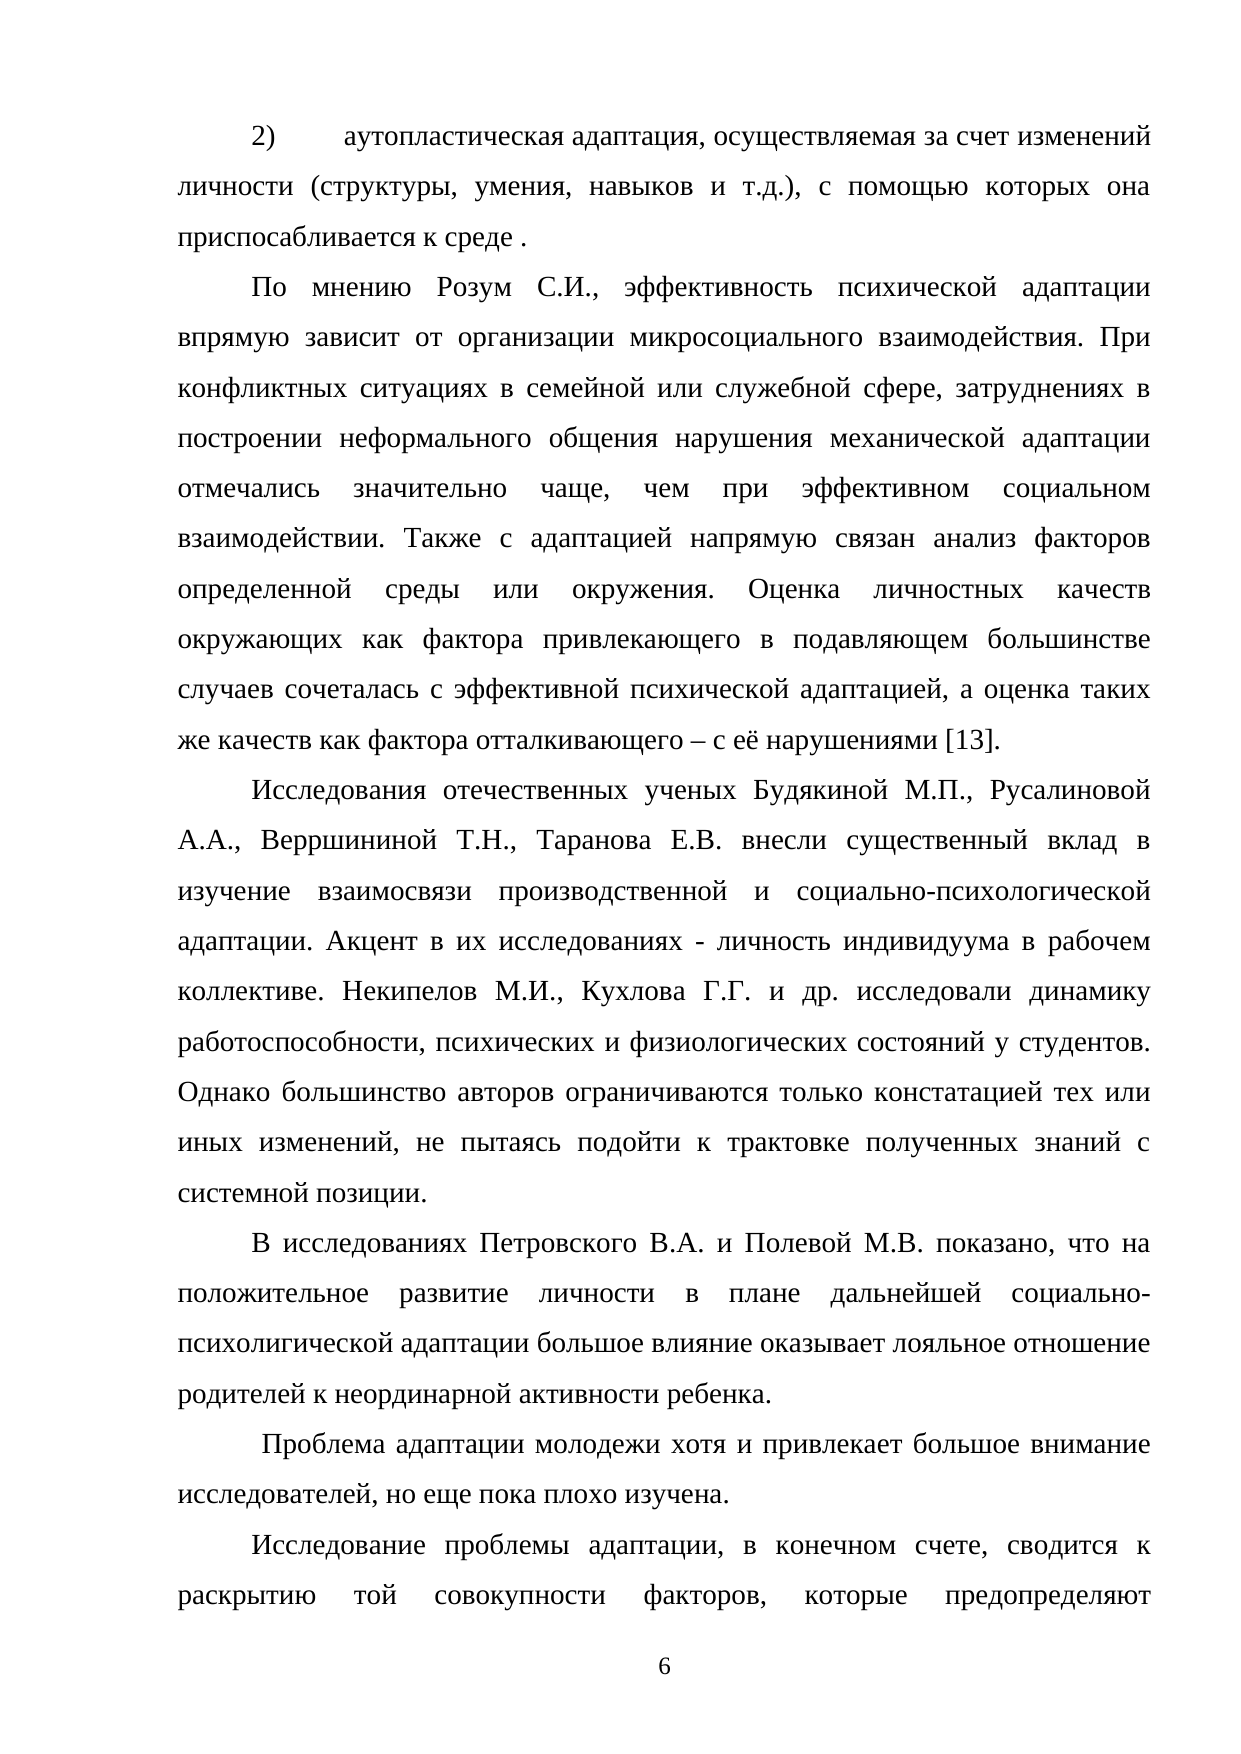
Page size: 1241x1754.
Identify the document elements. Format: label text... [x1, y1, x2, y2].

text По мнению Розум С.И., эффективность психической адаптации впрямую зависит от организации микросоциального взаимодействия. При конфликтных ситуациях в семейной или служебной сфере, затруднениях в построении неформального общения нарушения механической адаптации отмечались значительно чаще, чем при эффективном социальном взаимодействии. Также с адаптацией напрямую связан анализ факторов определенной среды или окружения. Оценка личностных качеств окружающих как фактора привлекающего в подавляющем большинстве случаев сочеталась с эффективной психической адаптацией, а оценка таких же качеств как фактора отталкивающего – с её нарушениями [13]. [177, 269, 1152, 755]
text Исследования отечественных ученых Будякиной М.П., Русалиновой А.А., Верршининой Т.Н., Таранова Е.В. внесли существенный вклад в изучение взаимосвязи производственной и социально-психологической адаптации. Акцент в их исследованиях - личность индивидуума в рабочем коллективе. Некипелов М.И., Кухлова Г.Г. и др. исследовали динамику работоспособности, психических и физиологических состояний у студентов. Однако большинство авторов ограничиваются только констатацией тех или иных изменений, не пытаясь подойти к трактовке полученных знаний с системной позиции. [177, 772, 1152, 1208]
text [177, 1527, 1152, 1611]
text Проблема адаптации молодежи хотя и привлекает большое внимание исследователей, но еще пока плохо изучена. [177, 1426, 1152, 1510]
list аутопластическая адаптация, осуществляемая за счет изменений личности (структуры, умения, навыков и т.д.), с помощью которых она приспосабливается к среде . [177, 118, 1152, 252]
text В исследованиях Петровского В.А. и Полевой М.В. показано, что на положительное развитие личности в плане дальнейшей социально-психолигической адаптации большое влияние оказывает лояльное отношение родителей к неординарной активности ребенка. [177, 1225, 1152, 1409]
